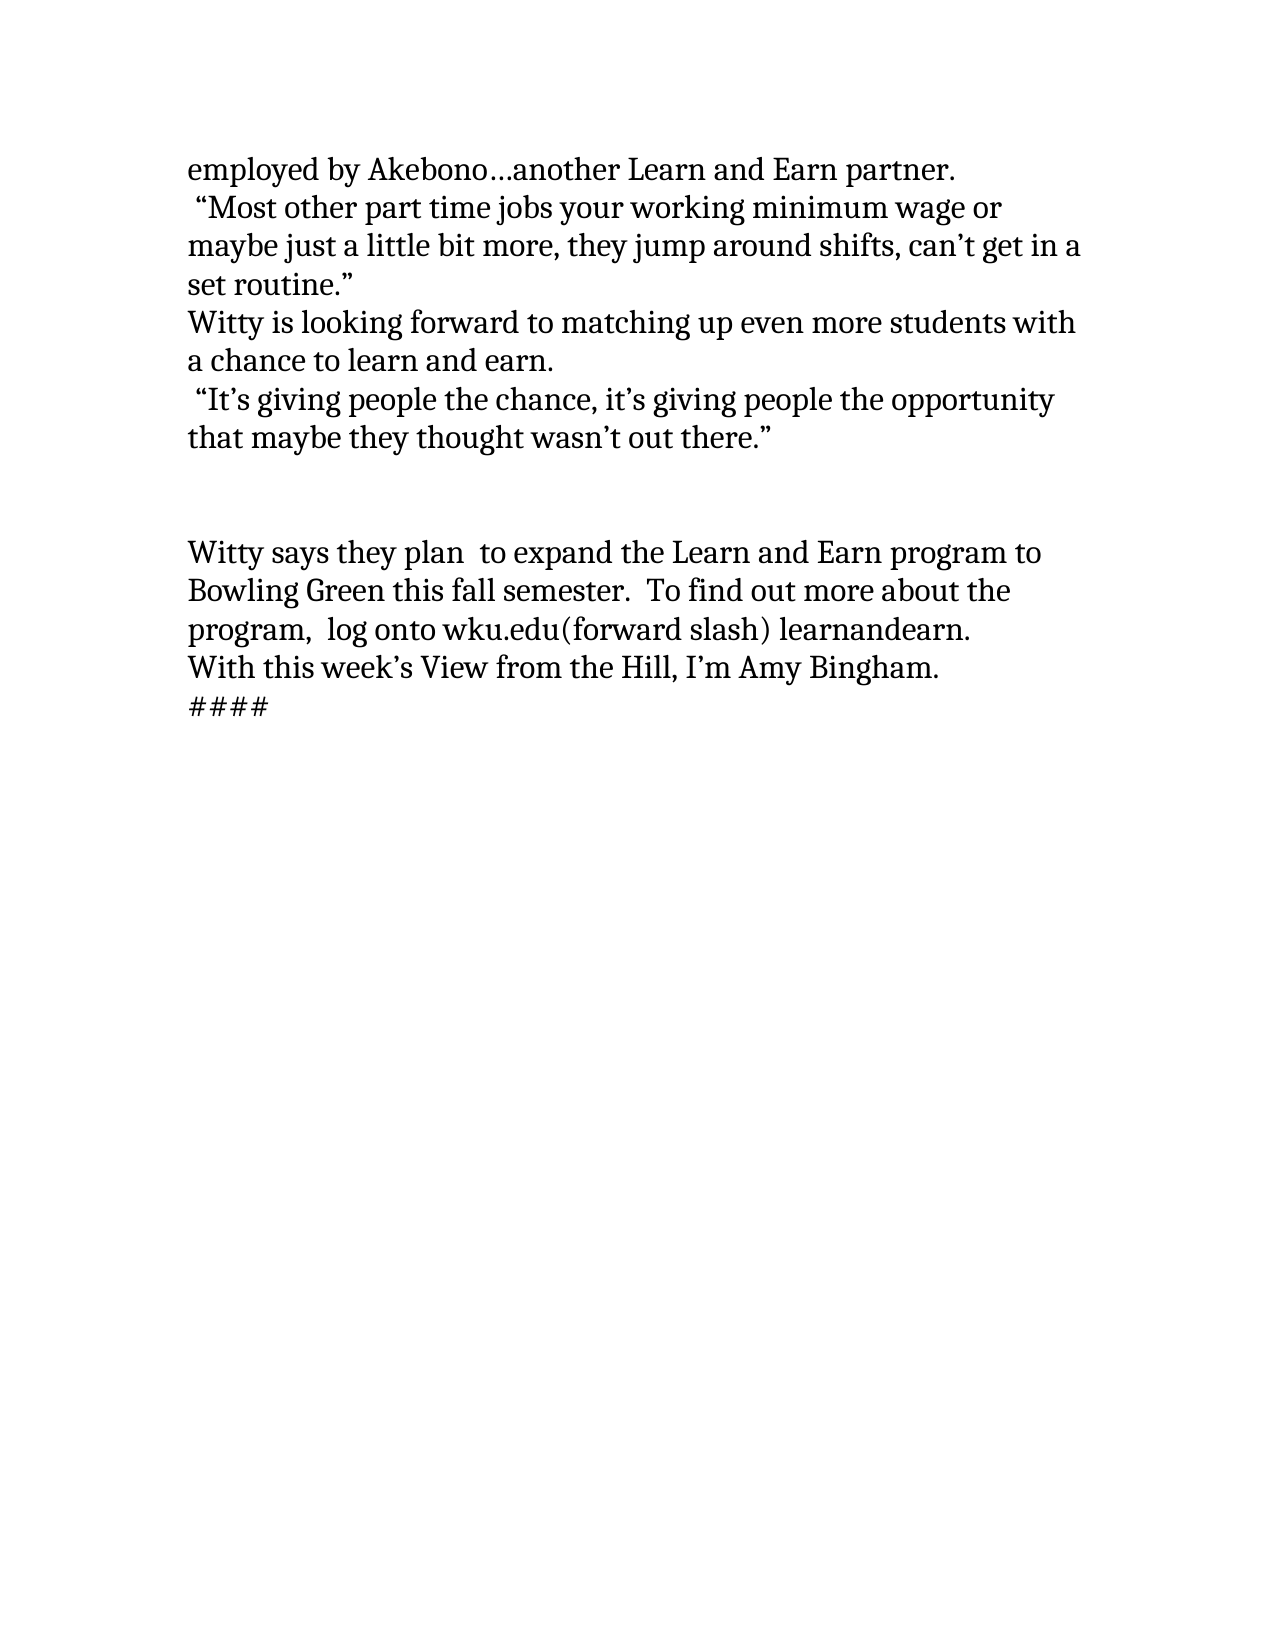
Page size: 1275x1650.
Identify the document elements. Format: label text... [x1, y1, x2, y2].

text With this week’s View from the Hill, I’m Amy Bingham. [187, 648, 1087, 687]
text #### [187, 687, 1087, 725]
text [187, 150, 1087, 188]
text Witty is looking forward to matching up even more students with a chance to learn and earn. [187, 303, 1087, 380]
text “It’s giving people the chance, it’s giving people the opportunity that maybe they thought wasn’t out there.” [187, 380, 1087, 457]
text Witty says they plan to expand the Learn and Earn program to Bowling Green this fall semester. To find out more about the program, log onto wku.edu(forward slash) learnandearn. [187, 533, 1087, 648]
text “Most other part time jobs your working minimum wage or maybe just a little bit more, they jump around shifts, can’t get in a set routine.” [187, 188, 1087, 303]
